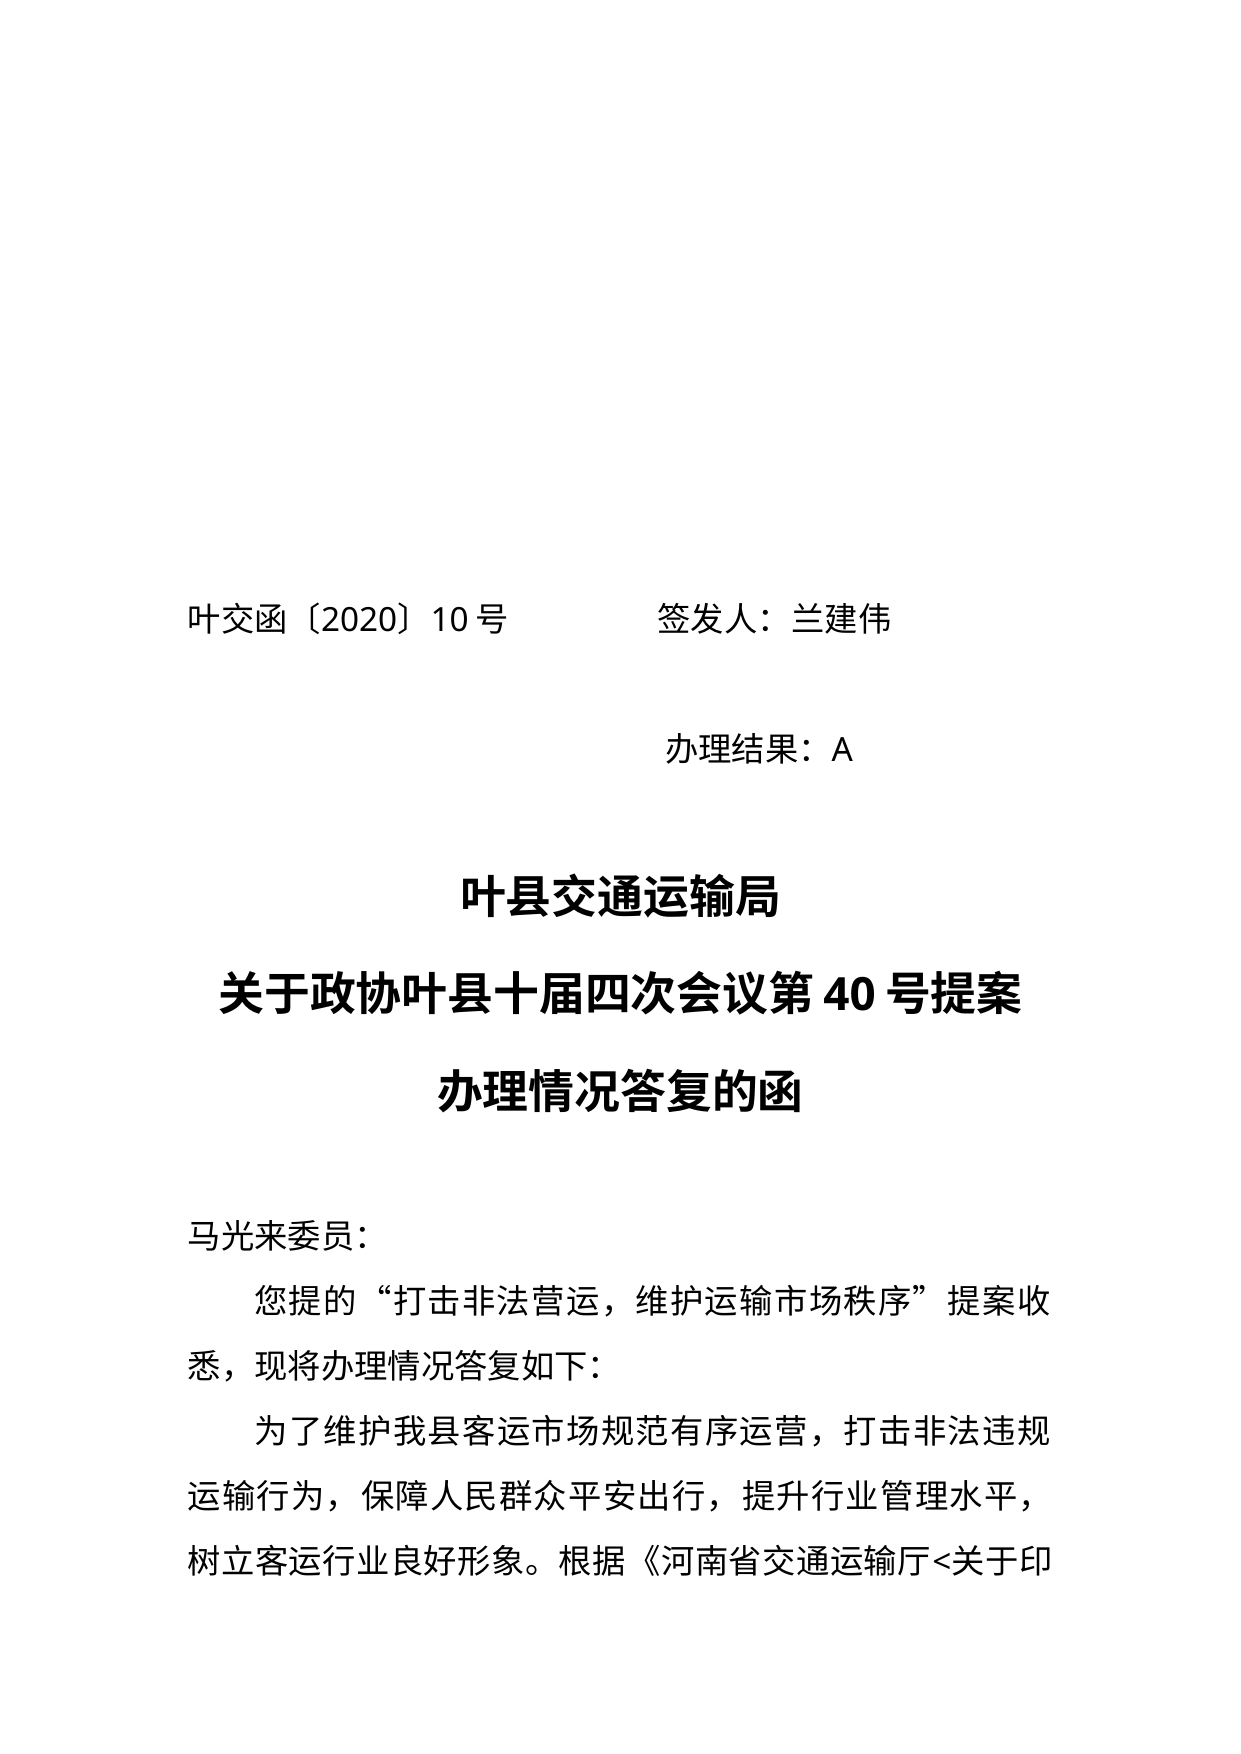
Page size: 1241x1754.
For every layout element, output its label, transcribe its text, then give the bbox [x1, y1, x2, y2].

text 办理情况答复的函 [187, 1039, 1053, 1137]
text 关于政协叶县十届四次会议第40号提案 [187, 942, 1053, 1039]
text 叶交函〔2020〕10号 签发人：兰建伟 [187, 584, 1053, 649]
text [187, 1397, 1053, 1592]
text 办理结果：A [187, 714, 1053, 779]
text 您提的“打击非法营运，维护运输市场秩序”提案收悉，现将办理情况答复如下： [187, 1267, 1053, 1397]
text 叶县交通运输局 [187, 844, 1053, 942]
text 马光来委员： [187, 1202, 1053, 1267]
